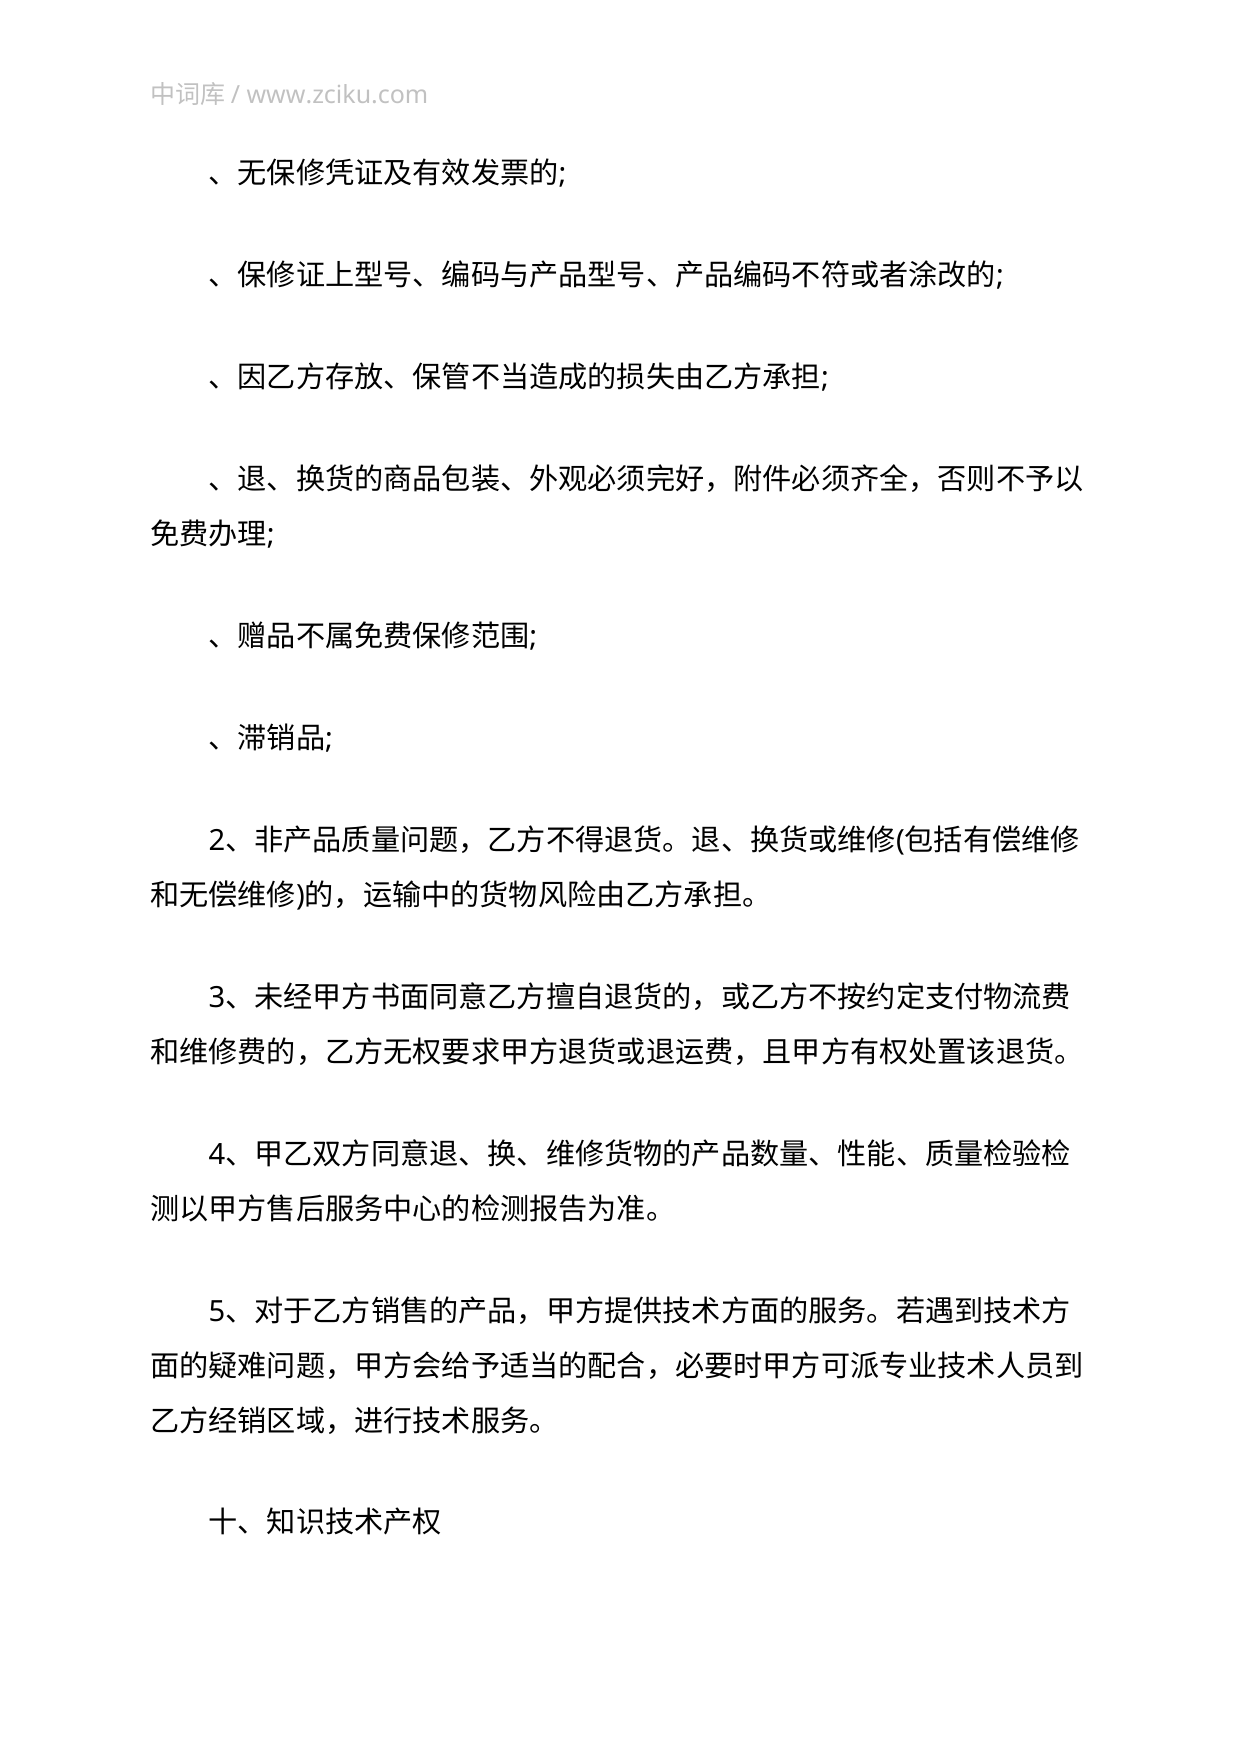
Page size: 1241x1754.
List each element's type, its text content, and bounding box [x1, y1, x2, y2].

text 、赠品不属免费保修范围; [150, 613, 1090, 655]
text 、因乙方存放、保管不当造成的损失由乙方承担; [150, 354, 1090, 396]
text 3、未经甲方书面同意乙方擅自退货的，或乙方不按约定支付物流费和维修费的，乙方无权要求甲方退货或退运费，且甲方有权处置该退货。 [150, 974, 1090, 1071]
text 4、甲乙双方同意退、换、维修货物的产品数量、性能、质量检验检测以甲方售后服务中心的检测报告为准。 [150, 1131, 1090, 1228]
text 、滞销品; [150, 715, 1090, 757]
text 5、对于乙方销售的产品，甲方提供技术方面的服务。若遇到技术方面的疑难问题，甲方会给予适当的配合，必要时甲方可派专业技术人员到乙方经销区域，进行技术服务。 [150, 1287, 1090, 1439]
text 、保修证上型号、编码与产品型号、产品编码不符或者涂改的; [150, 252, 1090, 294]
text 2、非产品质量问题，乙方不得退货。退、换货或维修(包括有偿维修和无偿维修)的，运输中的货物风险由乙方承担。 [150, 817, 1090, 914]
text 十、知识技术产权 [150, 1499, 1090, 1541]
text 、退、换货的商品包装、外观必须完好，附件必须齐全，否则不予以免费办理; [150, 456, 1090, 553]
text 、无保修凭证及有效发票的; [150, 150, 1090, 192]
